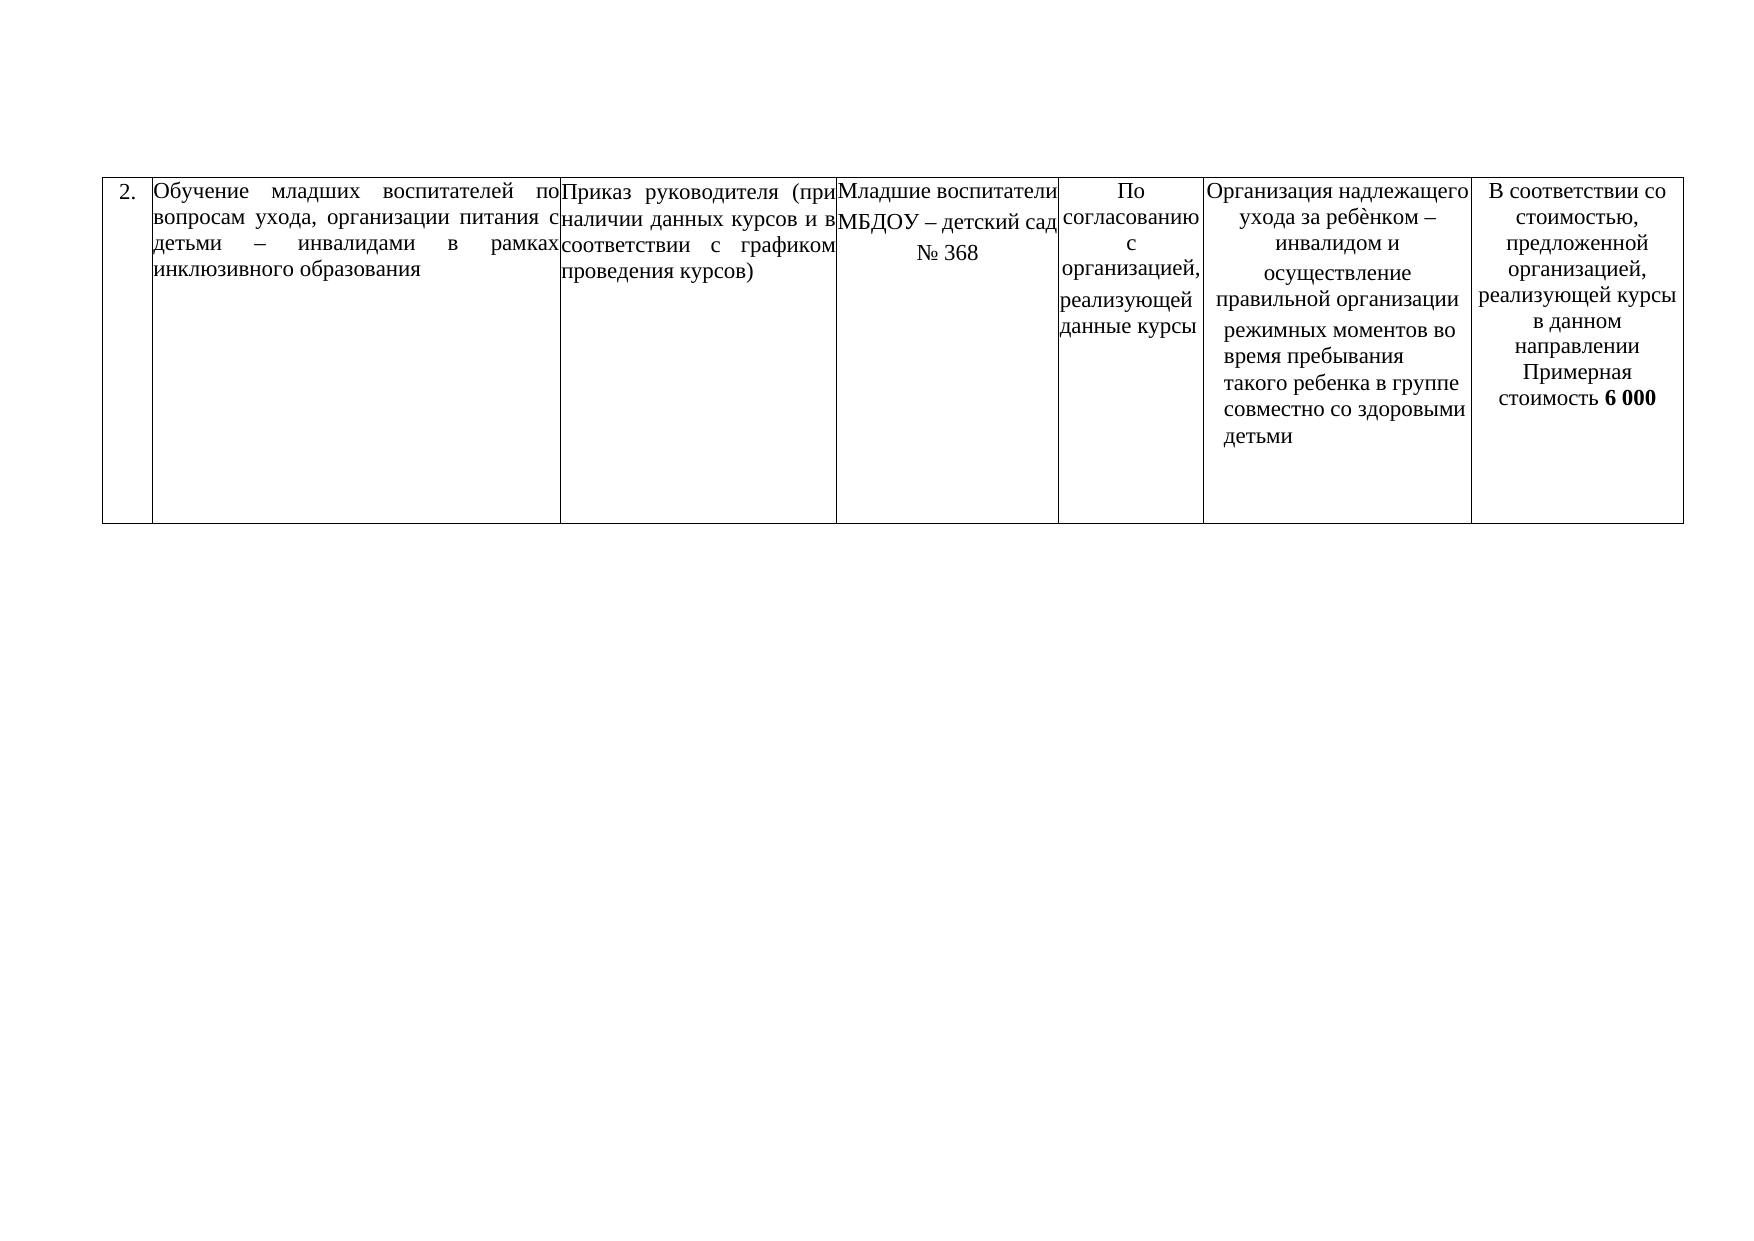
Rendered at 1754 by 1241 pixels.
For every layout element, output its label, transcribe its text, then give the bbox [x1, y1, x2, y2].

table_cell Обучение младших воспитателей по вопросам ухода, организации питания с детьми – инвалидами в рамках инклюзивного образования [153, 178, 560, 523]
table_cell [1059, 178, 1203, 523]
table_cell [561, 178, 836, 523]
table_cell Организация надлежащего ухода за ребѐнком – инвалидом и осуществление правильной организации режимных моментов во время пребывания такого ребенка в группе совместно со здоровыми детьми [1204, 178, 1471, 523]
table_cell 2. [103, 178, 152, 523]
table_cell Младшие воспитатели МБДОУ – детский сад № 368 [837, 178, 1058, 523]
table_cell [1472, 178, 1683, 523]
